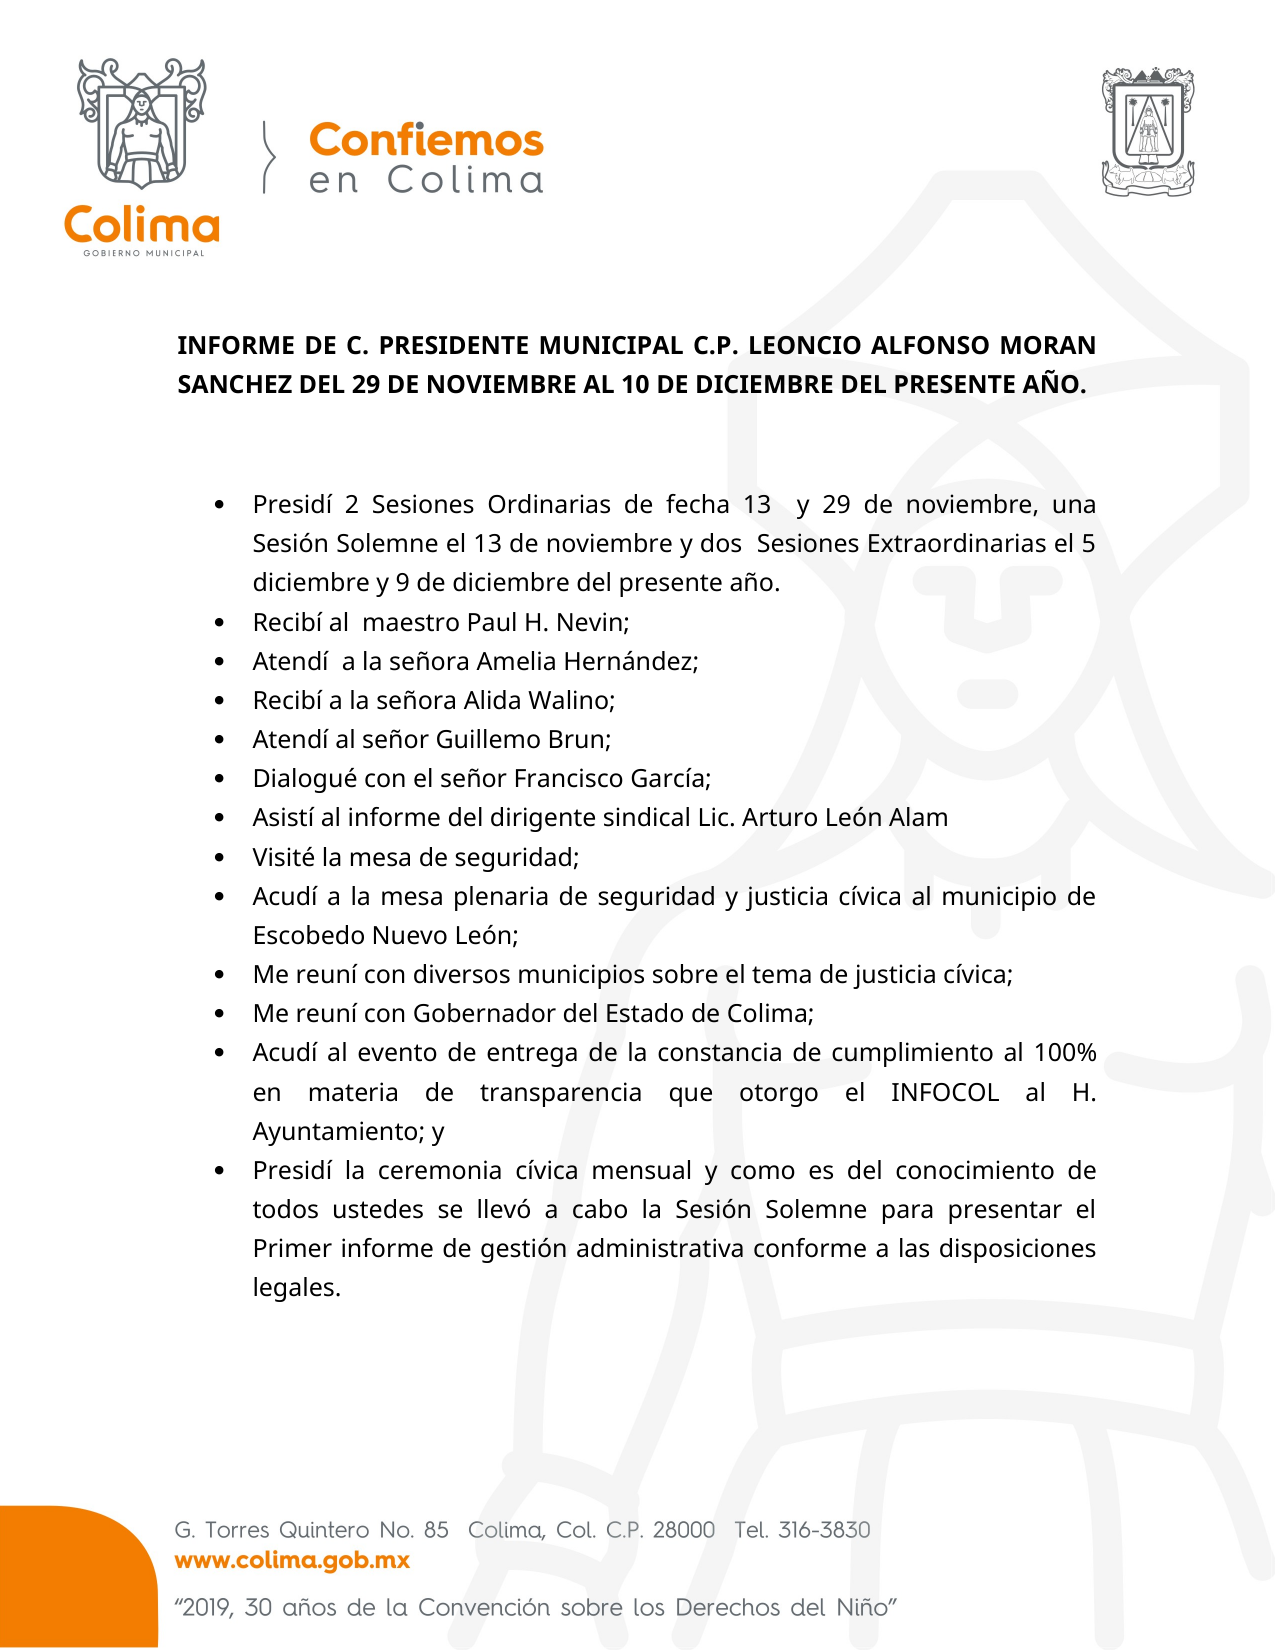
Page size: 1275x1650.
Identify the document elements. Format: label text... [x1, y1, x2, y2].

list Me reuní con Gobernador del Estado de Colima; [215, 996, 1098, 1030]
list Me reuní con diversos municipios sobre el tema de justicia cívica; [215, 957, 1098, 991]
list Dialogué con el señor Francisco García; [215, 761, 1098, 795]
list Atendí al señor Guillemo Brun; [215, 722, 1098, 756]
text INFORME DE C. PRESIDENTE MUNICIPAL C.P. LEONCIO ALFONSO MORAN SANCHEZ DEL 29 DE NOVIEMBRE AL 10 DE DICIEMBRE DEL PRESENTE AÑO. [177, 328, 1098, 401]
list Recibí a la señora Alida Walino; [215, 683, 1098, 717]
list Acudí al evento de entrega de la constancia de cumplimiento al 100% en materia de transparencia que otorgo el INFOCOL al H. Ayuntamiento; y [215, 1035, 1098, 1147]
list Presidí 2 Sesiones Ordinarias de fecha 13 y 29 de noviembre, una Sesión Solemne el 13 de noviembre y dos Sesiones Extraordinarias el 5 diciembre y 9 de diciembre del presente año. [215, 487, 1098, 599]
list Asistí al informe del dirigente sindical Lic. Arturo León Alam [215, 800, 1098, 834]
list Atendí a la señora Amelia Hernández; [215, 643, 1098, 677]
list Presidí la ceremonia cívica mensual y como es del conocimiento de todos ustedes se llevó a cabo la Sesión Solemne para presentar el Primer informe de gestión administrativa conforme a las disposiciones legales. [215, 1153, 1098, 1304]
list Recibí al maestro Paul H. Nevin; [215, 604, 1098, 638]
list Acudí a la mesa plenaria de seguridad y justicia cívica al municipio de Escobedo Nuevo León; [215, 878, 1098, 952]
picture [0, 0, 1275, 1650]
list Visité la mesa de seguridad; [215, 839, 1098, 873]
